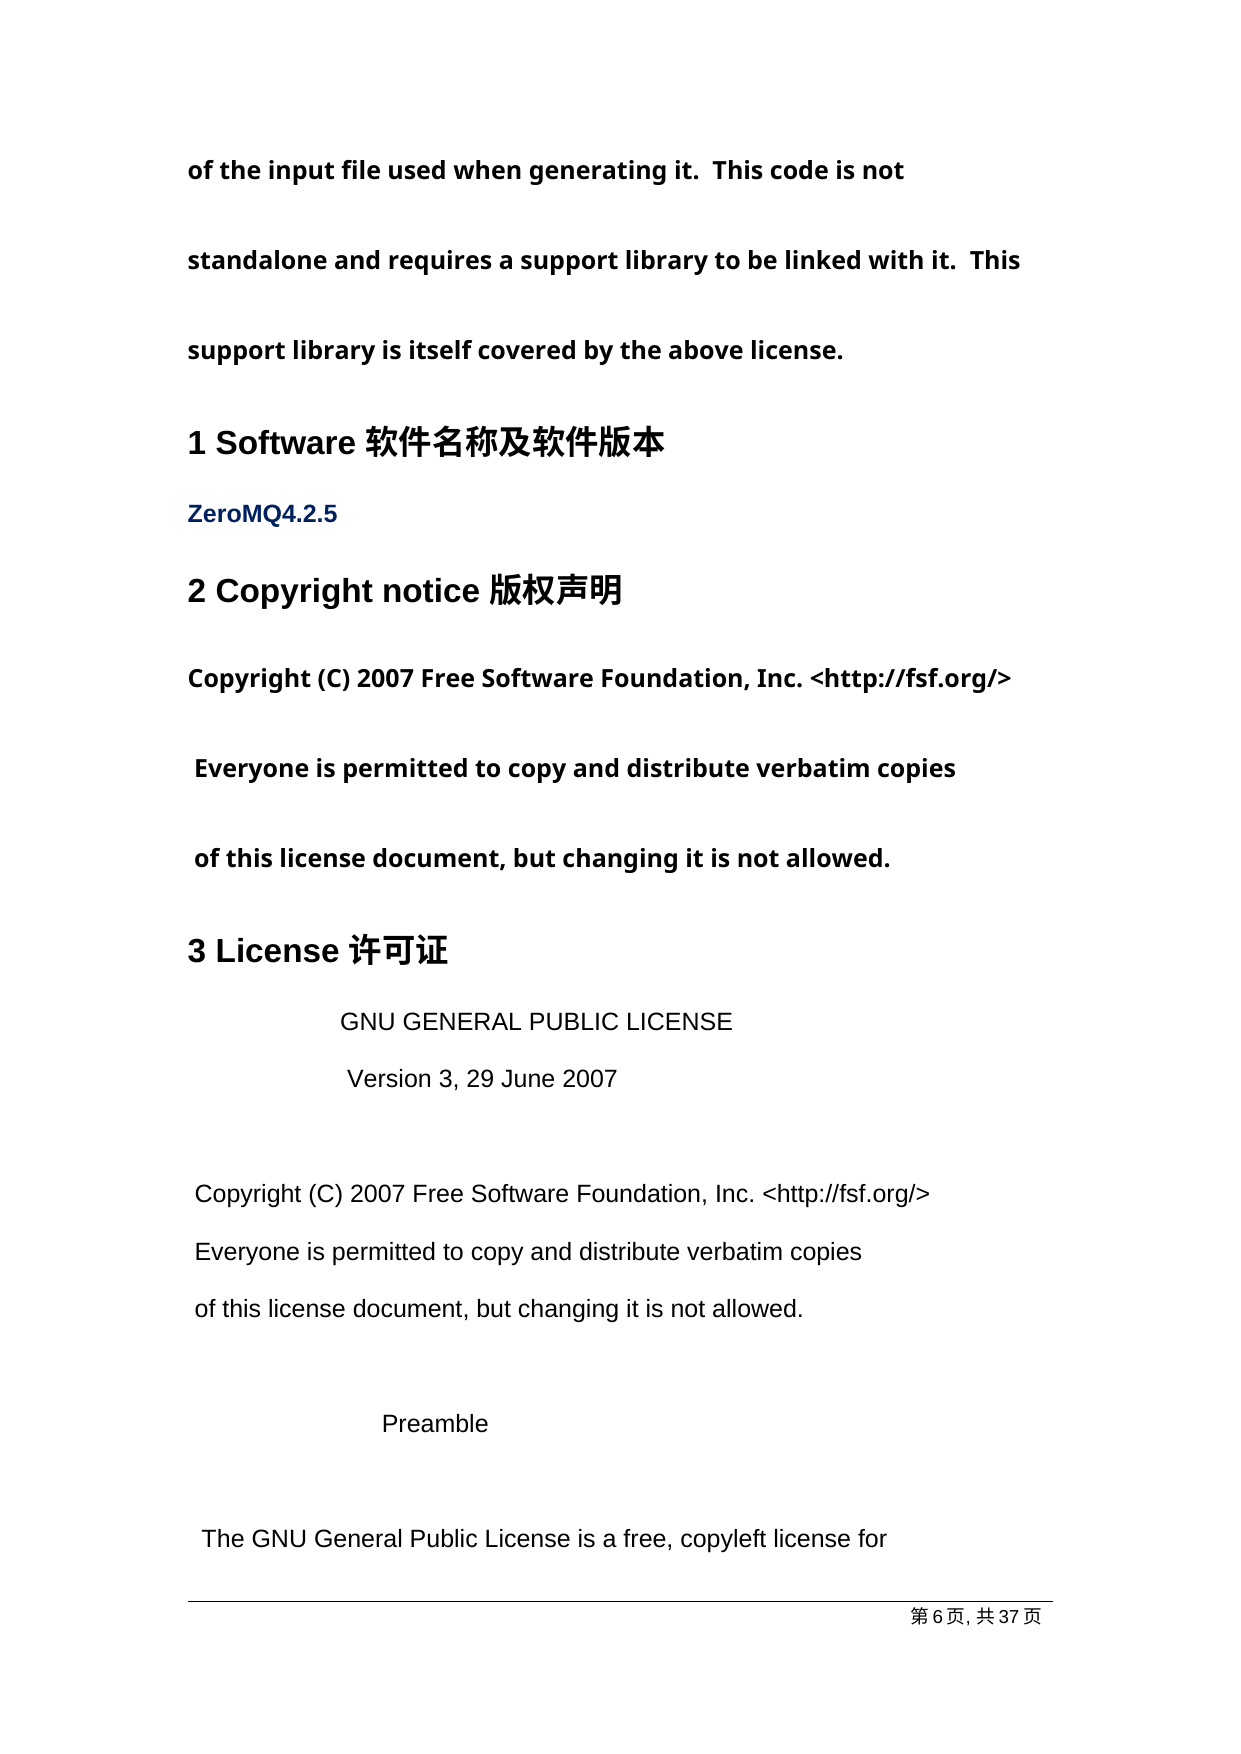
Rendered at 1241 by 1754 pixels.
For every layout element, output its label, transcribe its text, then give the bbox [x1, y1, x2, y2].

subtitle Preamble [187, 1407, 1053, 1440]
subtitle GNU GENERAL PUBLIC LICENSE [187, 1005, 1053, 1037]
subtitle The GNU General Public License is a free, copyleft license for [187, 1522, 1053, 1555]
subtitle support library is itself covered by the above license. [187, 317, 1053, 382]
subtitle ZeroMQ4.2.5 [187, 497, 1053, 530]
subtitle of the input file used when generating it. This code is not [187, 137, 1053, 202]
subtitle Version 3, 29 June 2007 [187, 1062, 1053, 1095]
subtitle Copyright (C) 2007 Free Software Foundation, Inc. <http://fsf.org/> [187, 1177, 1053, 1210]
subtitle Everyone is permitted to copy and distribute verbatim copies [187, 735, 1053, 800]
subtitle of this license document, but changing it is not allowed. [187, 1292, 1053, 1325]
subtitle standalone and requires a support library to be linked with it. This [187, 227, 1053, 292]
subtitle 1 Software 软件名称及软件版本 [187, 407, 1053, 472]
subtitle Copyright (C) 2007 Free Software Foundation, Inc. <http://fsf.org/> [187, 645, 1053, 710]
subtitle of this license document, but changing it is not allowed. [187, 825, 1053, 890]
subtitle 2 Copyright notice 版权声明 [187, 555, 1053, 620]
subtitle Everyone is permitted to copy and distribute verbatim copies [187, 1235, 1053, 1267]
subtitle 3 License 许可证 [187, 915, 1053, 980]
